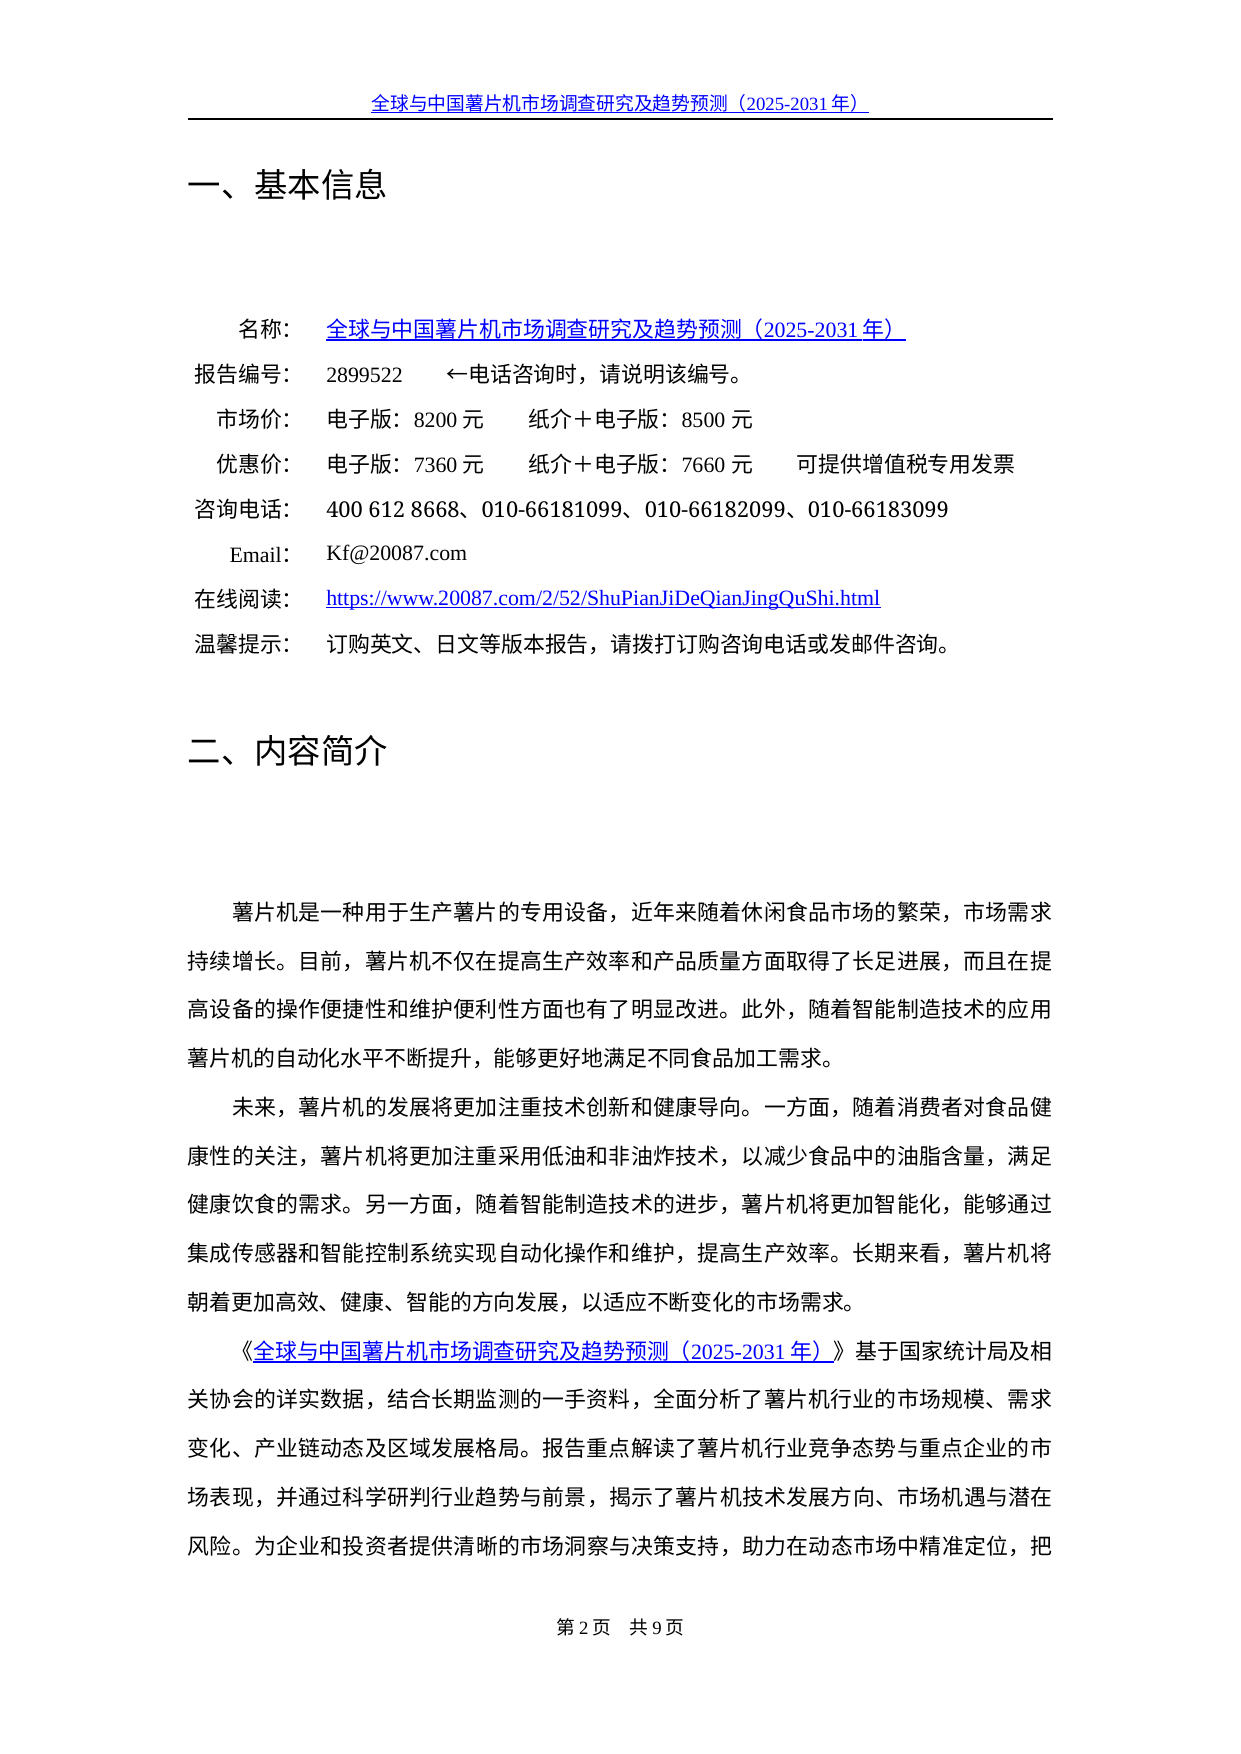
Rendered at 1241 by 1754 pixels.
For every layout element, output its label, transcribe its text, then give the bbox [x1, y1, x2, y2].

table_cell 报告编号： [167, 357, 315, 402]
table_cell 电子版：7360 元 纸介＋电子版：7660 元 可提供增值税专用发票 [315, 447, 1073, 492]
table_cell 2899522 ←电话咨询时，请说明该编号。 [315, 357, 1073, 402]
table_cell [315, 582, 1073, 627]
table_cell 温馨提示： [167, 627, 315, 672]
table_cell 市场价： [167, 402, 315, 447]
table_cell 电子版：8200 元 纸介＋电子版：8500 元 [315, 402, 1073, 447]
title 一、基本信息 [187, 150, 1053, 215]
table_cell 优惠价： [167, 447, 315, 492]
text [187, 894, 1053, 1561]
table_cell Kf@20087.com [315, 537, 1073, 582]
table_cell 在线阅读： [167, 582, 315, 627]
table_cell 订购英文、日文等版本报告，请拨打订购咨询电话或发邮件咨询。 [315, 627, 1073, 672]
table_header 名称： [167, 312, 315, 357]
table_header 全球与中国薯片机市场调查研究及趋势预测（2025-2031年） [315, 312, 1073, 357]
title 二、内容简介 [187, 717, 1053, 782]
table_cell 400 612 8668、010-66181099、010-66182099、010-66183099 [315, 492, 1073, 537]
table_cell 咨询电话： [167, 492, 315, 537]
table_cell Email： [167, 537, 315, 582]
